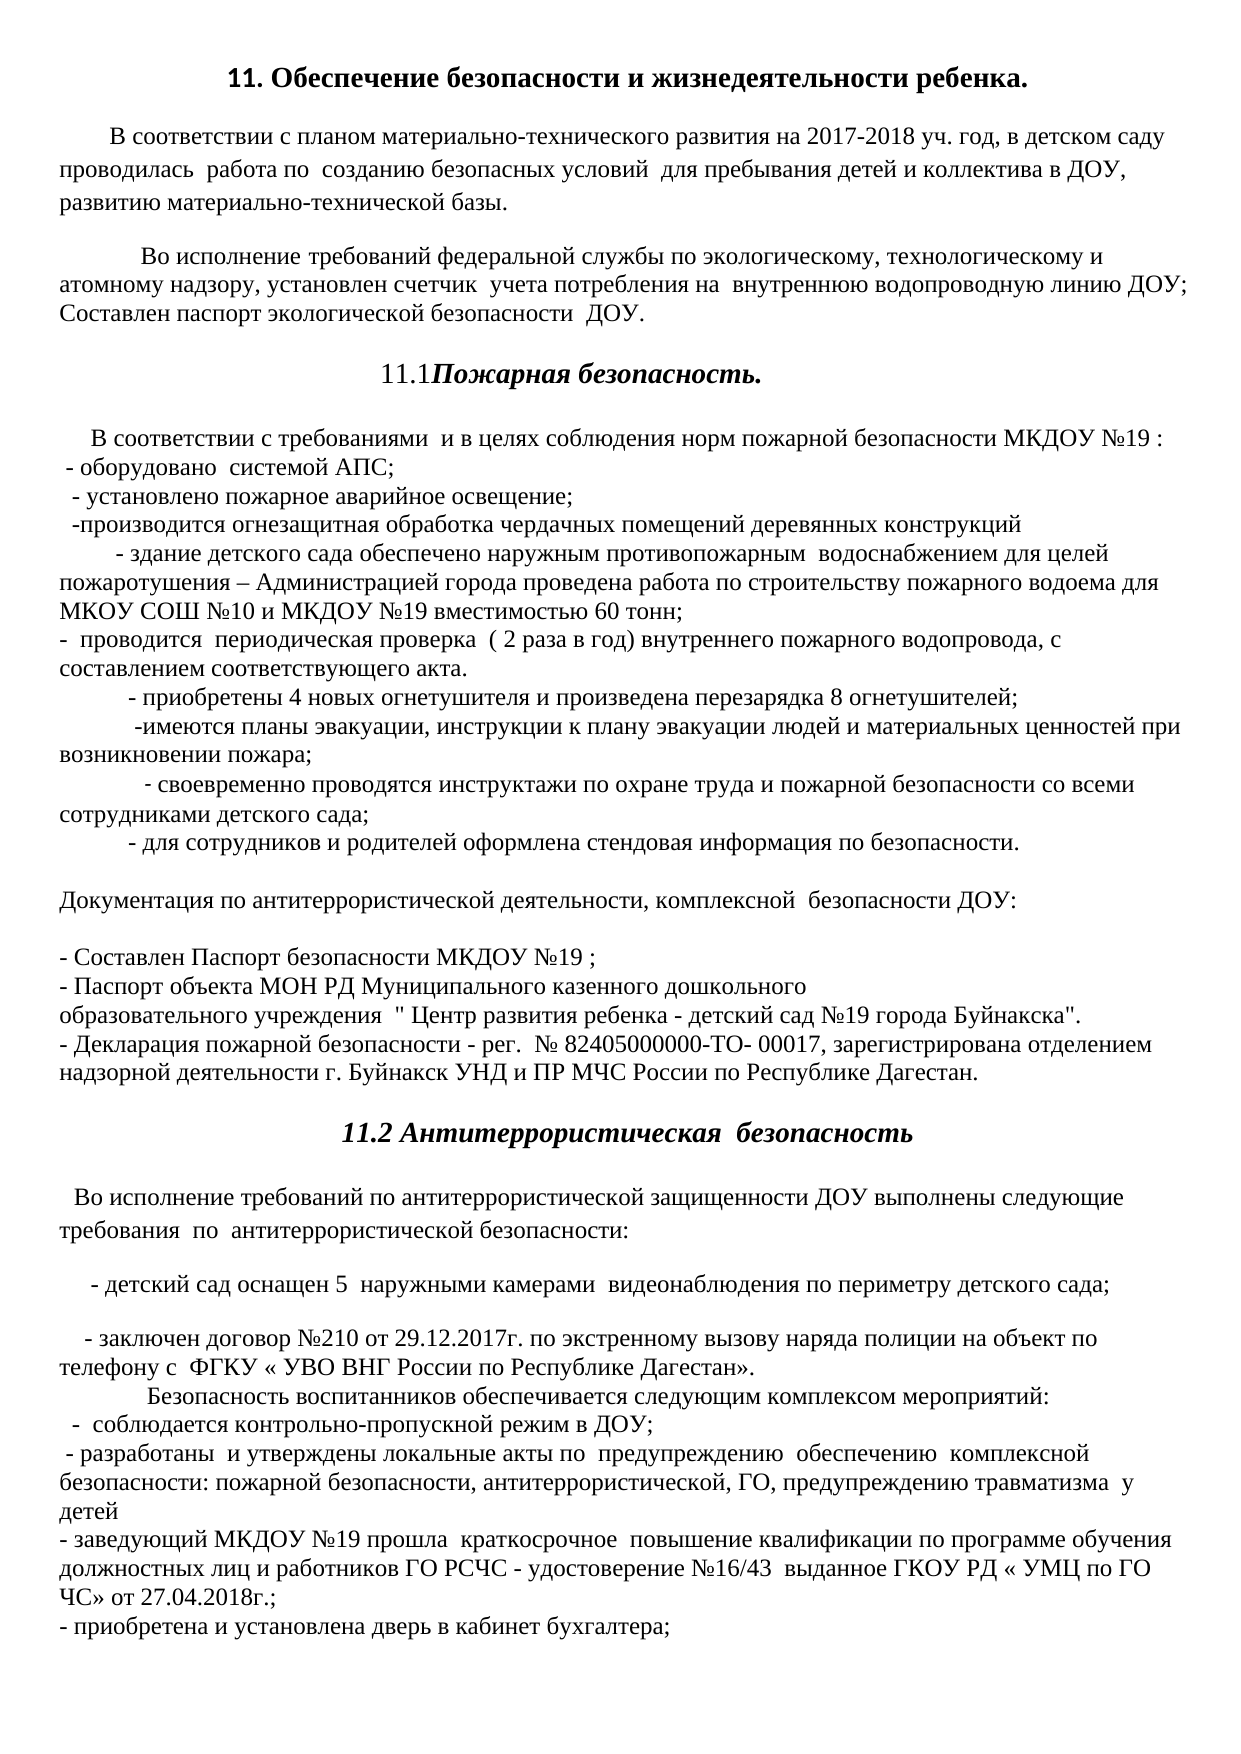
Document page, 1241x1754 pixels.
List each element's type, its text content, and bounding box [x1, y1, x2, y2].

text - своевременно проводятся инструктажи по охране труда и пожарной безопасности со всеми сотрудниками детского сада; [59, 768, 1196, 827]
text - здание детского сада обеспечено наружным противопожарным водоснабжением для целей пожаротушения – Администрацией города проведена работа по строительству пожарного водоема для МКОУ СОШ №10 и МКДОУ №19 вместимостью 60 тонн; [59, 538, 1196, 624]
text - приобретены 4 новых огнетушителя и произведена перезарядка 8 огнетушителей; [59, 682, 1196, 711]
text 11.2 Антитеррористическая безопасность [59, 1115, 1196, 1149]
text - Паспорт объекта МОН РД Муниципального казенного дошкольного [59, 971, 1196, 1000]
text Безопасность воспитанников обеспечивается следующим комплексом мероприятий: [59, 1381, 1196, 1409]
text - проводится периодическая проверка ( 2 раза в год) внутреннего пожарного водопровода, с составлением соответствующего акта. [59, 624, 1196, 682]
text -имеются планы эвакуации, инструкции к плану эвакуации людей и материальных ценностей при возникновении пожара; [59, 711, 1196, 768]
text - для сотрудников и родителей оформлена стендовая информация по безопасности. [59, 827, 1196, 856]
text В соответствии с требованиями и в целях соблюдения норм пожарной безопасности МКДОУ №19 : [59, 423, 1196, 452]
text - установлено пожарное аварийное освещение; [59, 481, 1196, 509]
text - Составлен Паспорт безопасности МКДОУ №19 ; [59, 942, 1196, 971]
text 11.1Пожарная безопасность. [59, 356, 1196, 390]
text - заведующий МКДОУ №19 прошла краткосрочное повышение квалификации по программе обучения должностных лиц и работников ГО РСЧС - удостоверение №16/43 выданное ГКОУ РД « УМЦ по ГО ЧС» от 27.04.2018г.; [59, 1524, 1196, 1611]
text - детский сад оснащен 5 наружными камерами видеонаблюдения по периметру детского сада; [59, 1269, 1196, 1298]
text - приобретена и установлена дверь в кабинет бухгалтера; [59, 1611, 1196, 1639]
text -производится огнезащитная обработка чердачных помещений деревянных конструкций [59, 509, 1196, 538]
text Документация по антитеррористической деятельности, комплексной безопасности ДОУ: [59, 885, 1196, 914]
text - разработаны и утверждены локальные акты по предупреждению обеспечению комплексной безопасности: пожарной безопасности, антитеррористической, ГО, предупреждению травматизма у детей [59, 1438, 1196, 1524]
text Во исполнение требований федеральной службы по экологическому, технологическому и атомному надзору, установлен счетчик учета потребления на внутреннюю водопроводную линию ДОУ; Составлен паспорт экологической безопасности ДОУ. [59, 241, 1196, 327]
text - Декларация пожарной безопасности - рег. № 82405000000-ТО- 00017, зарегистрирована отделением надзорной деятельности г. Буйнакск УНД и ПР МЧС России по Республике Дагестан. [59, 1029, 1196, 1086]
text В соответствии с планом материально-технического развития на 2017-2018 уч. год, в детском саду проводилась работа по созданию безопасных условий для пребывания детей и коллектива в ДОУ, развитию материально-технической базы. [59, 121, 1196, 216]
text - заключен договор №210 от 29.12.2017г. по экстренному вызову наряда полиции на объект по телефону с ФГКУ « УВО ВНГ России по Республике Дагестан». [59, 1323, 1196, 1381]
text Во исполнение требований по антитеррористической защищенности ДОУ выполнены следующие требования по антитеррористической безопасности: [59, 1182, 1196, 1244]
text - оборудовано системой АПС; [59, 452, 1196, 481]
text образовательного учреждения " Центр развития ребенка - детский сад №19 города Буйнакска". [59, 1000, 1196, 1029]
text - соблюдается контрольно-пропускной режим в ДОУ; [59, 1409, 1196, 1438]
text 11. Обеспечение безопасности и жизнедеятельности ребенка. [59, 59, 1196, 95]
